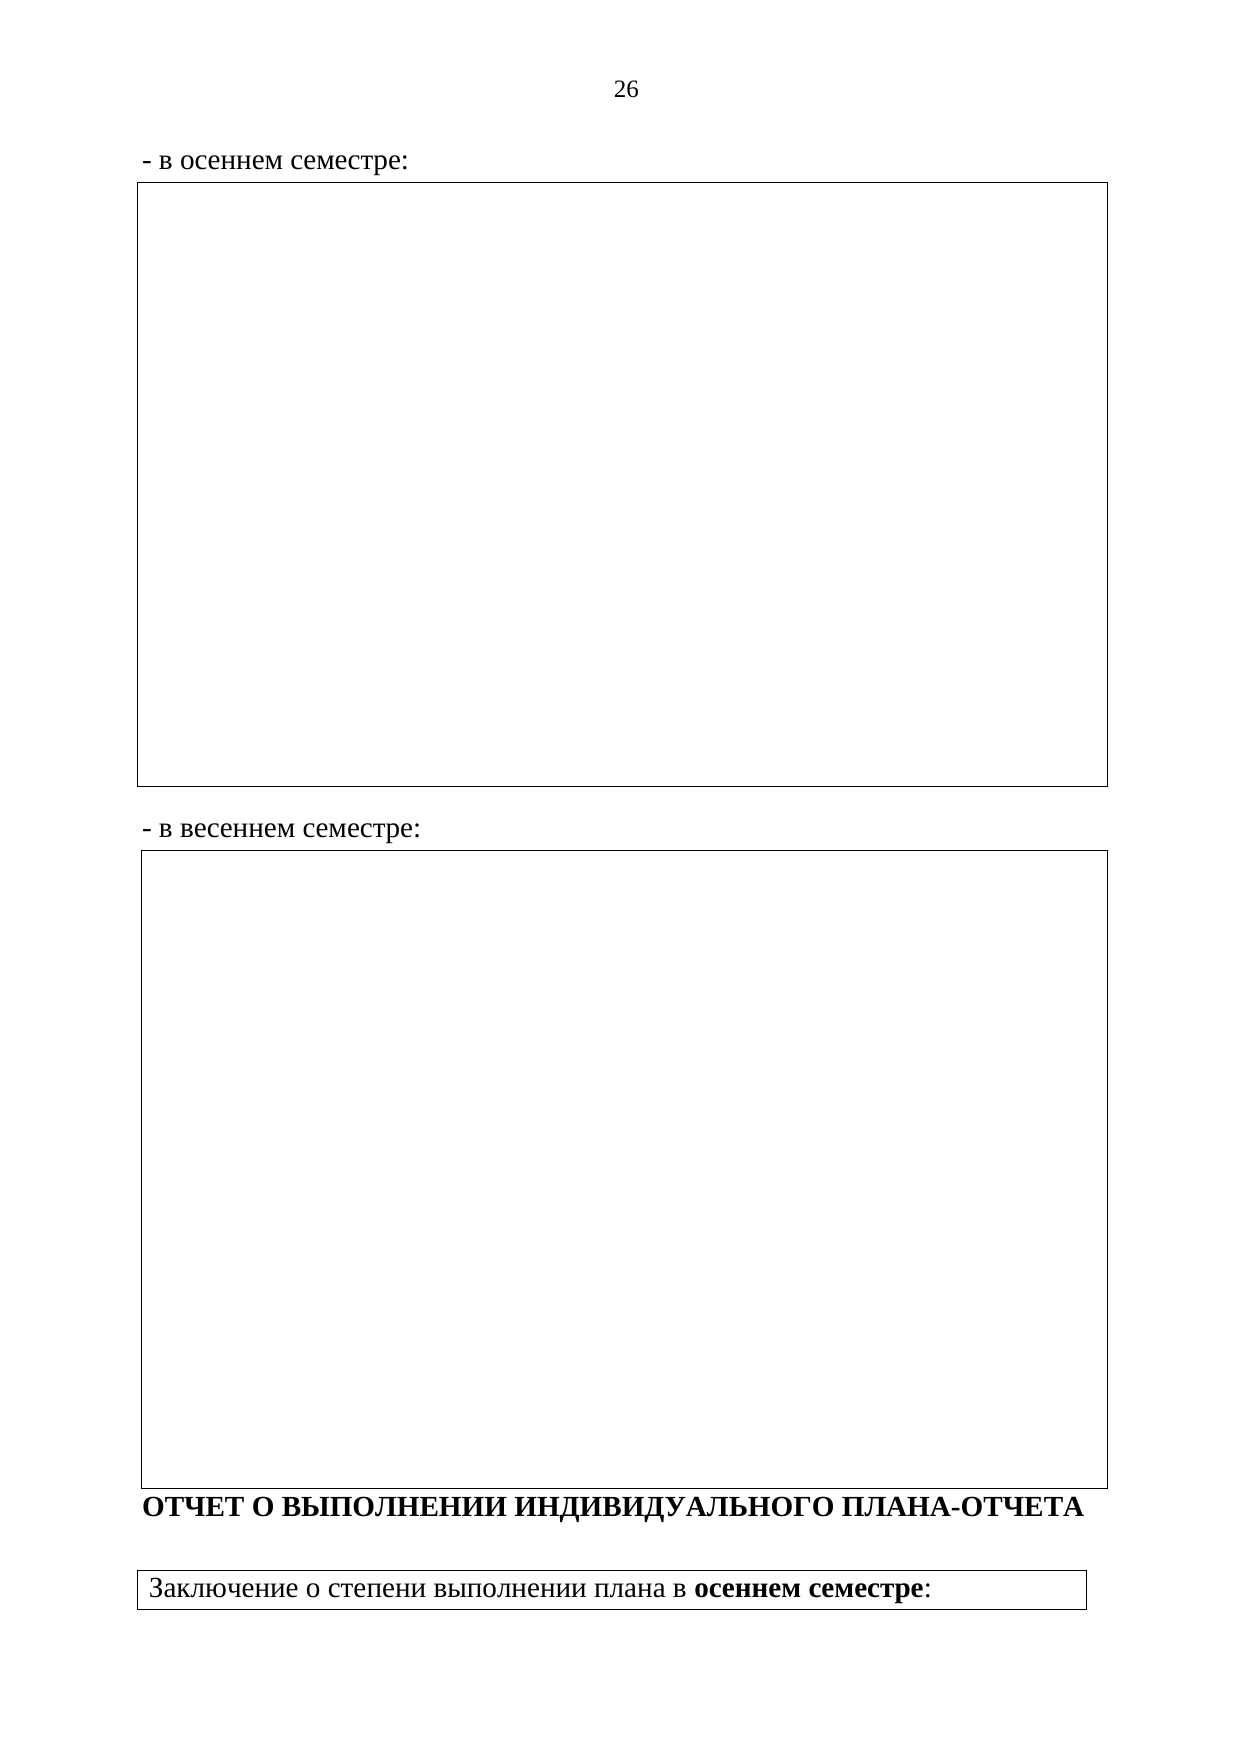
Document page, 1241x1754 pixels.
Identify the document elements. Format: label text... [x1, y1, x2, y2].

text ОТЧЕТ О ВЫПОЛНЕНИИ ИНДИВИДУАЛЬНОГО ПЛАНА-ОТЧЕТА [142, 1489, 1110, 1523]
text - в весеннем семестре: [142, 810, 1110, 844]
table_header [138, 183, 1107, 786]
text - в осеннем семестре: [142, 142, 1110, 175]
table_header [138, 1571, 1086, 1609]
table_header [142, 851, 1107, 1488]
